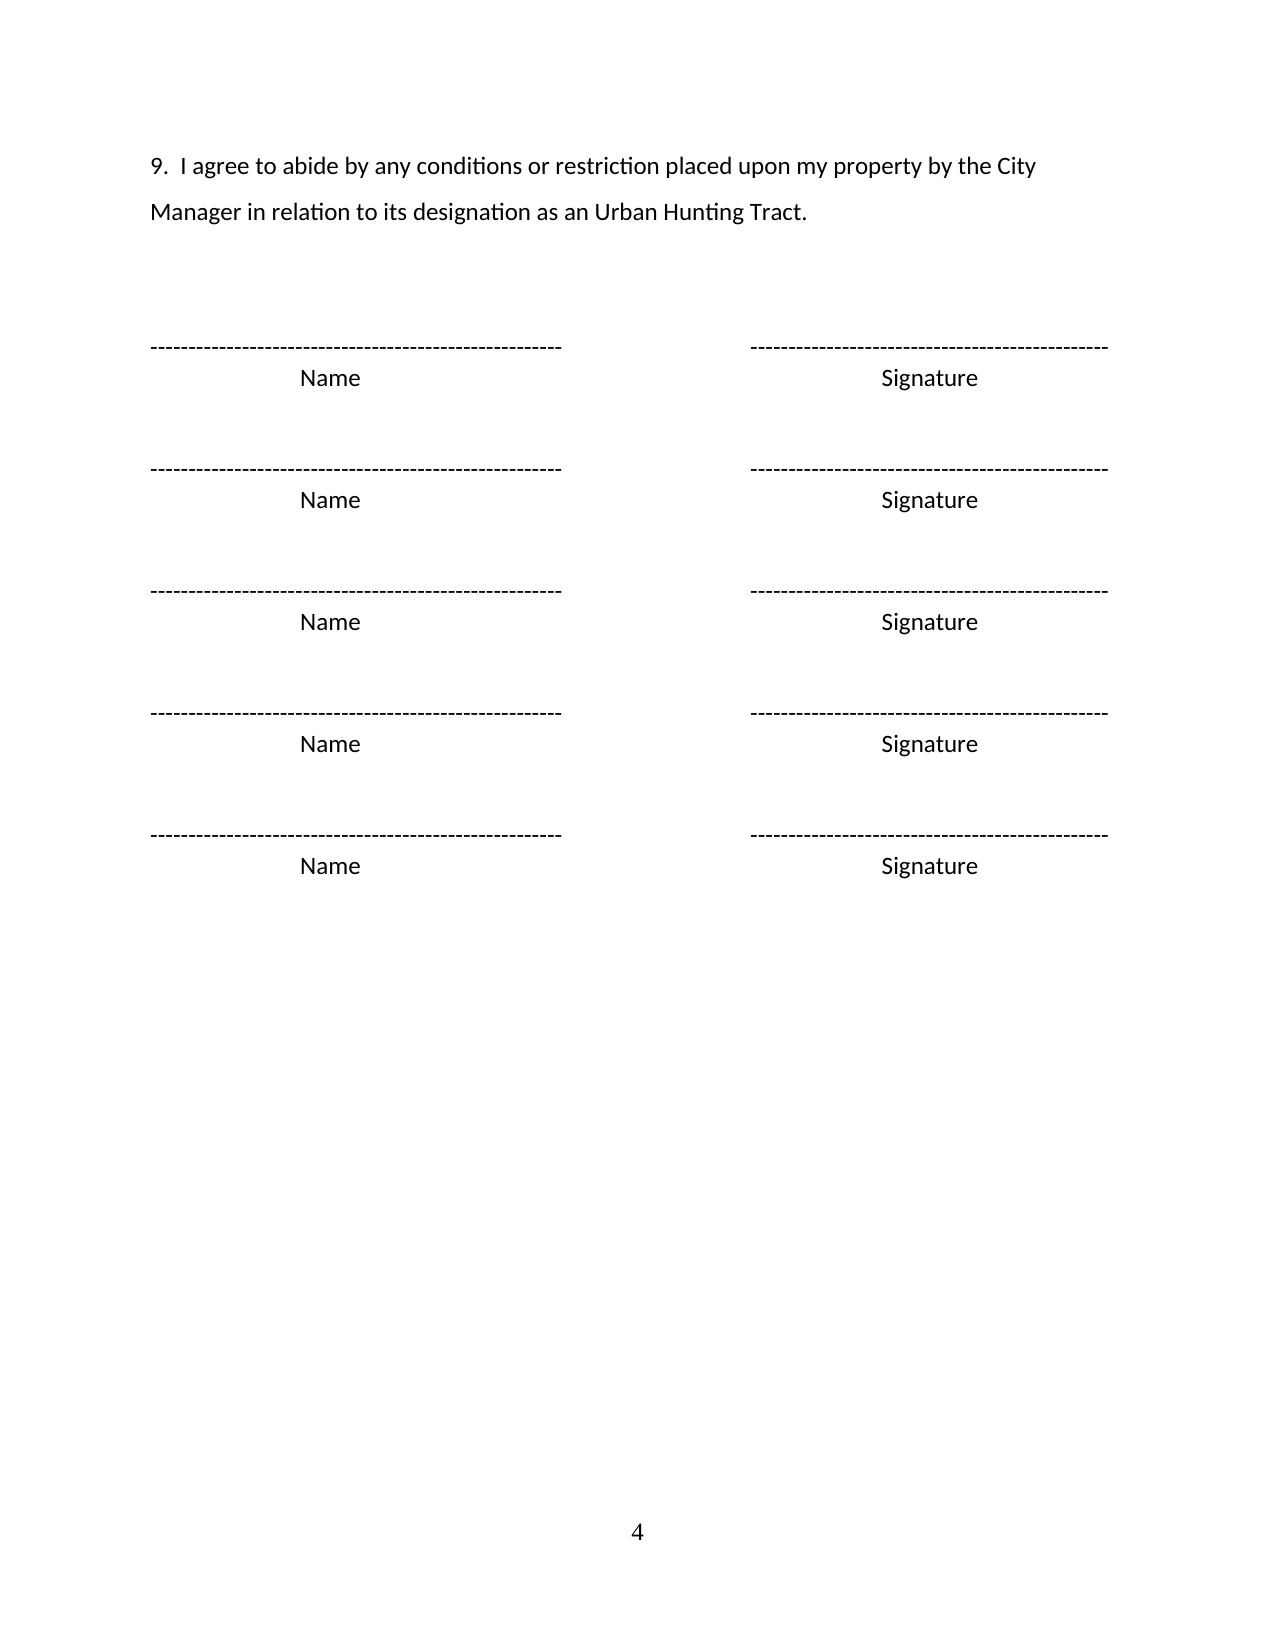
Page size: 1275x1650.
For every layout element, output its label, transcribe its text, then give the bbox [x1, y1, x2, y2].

text ------------------------------------------------------ ----------------------------------------------- [150, 819, 1125, 850]
text ------------------------------------------------------ ----------------------------------------------- [150, 331, 1125, 362]
text Name Signature [150, 728, 1125, 758]
text ------------------------------------------------------ ----------------------------------------------- [150, 453, 1125, 484]
text ------------------------------------------------------ ----------------------------------------------- [150, 697, 1125, 728]
text 9. I agree to abide by any conditions or restriction placed upon my property by the City Manager in relation to its designation as an Urban Hunting Tract. [150, 150, 1125, 226]
text Name Signature [150, 606, 1125, 636]
text Name Signature [150, 850, 1125, 881]
text Name Signature [150, 362, 1125, 392]
text Name Signature [150, 484, 1125, 514]
text ------------------------------------------------------ ----------------------------------------------- [150, 575, 1125, 606]
